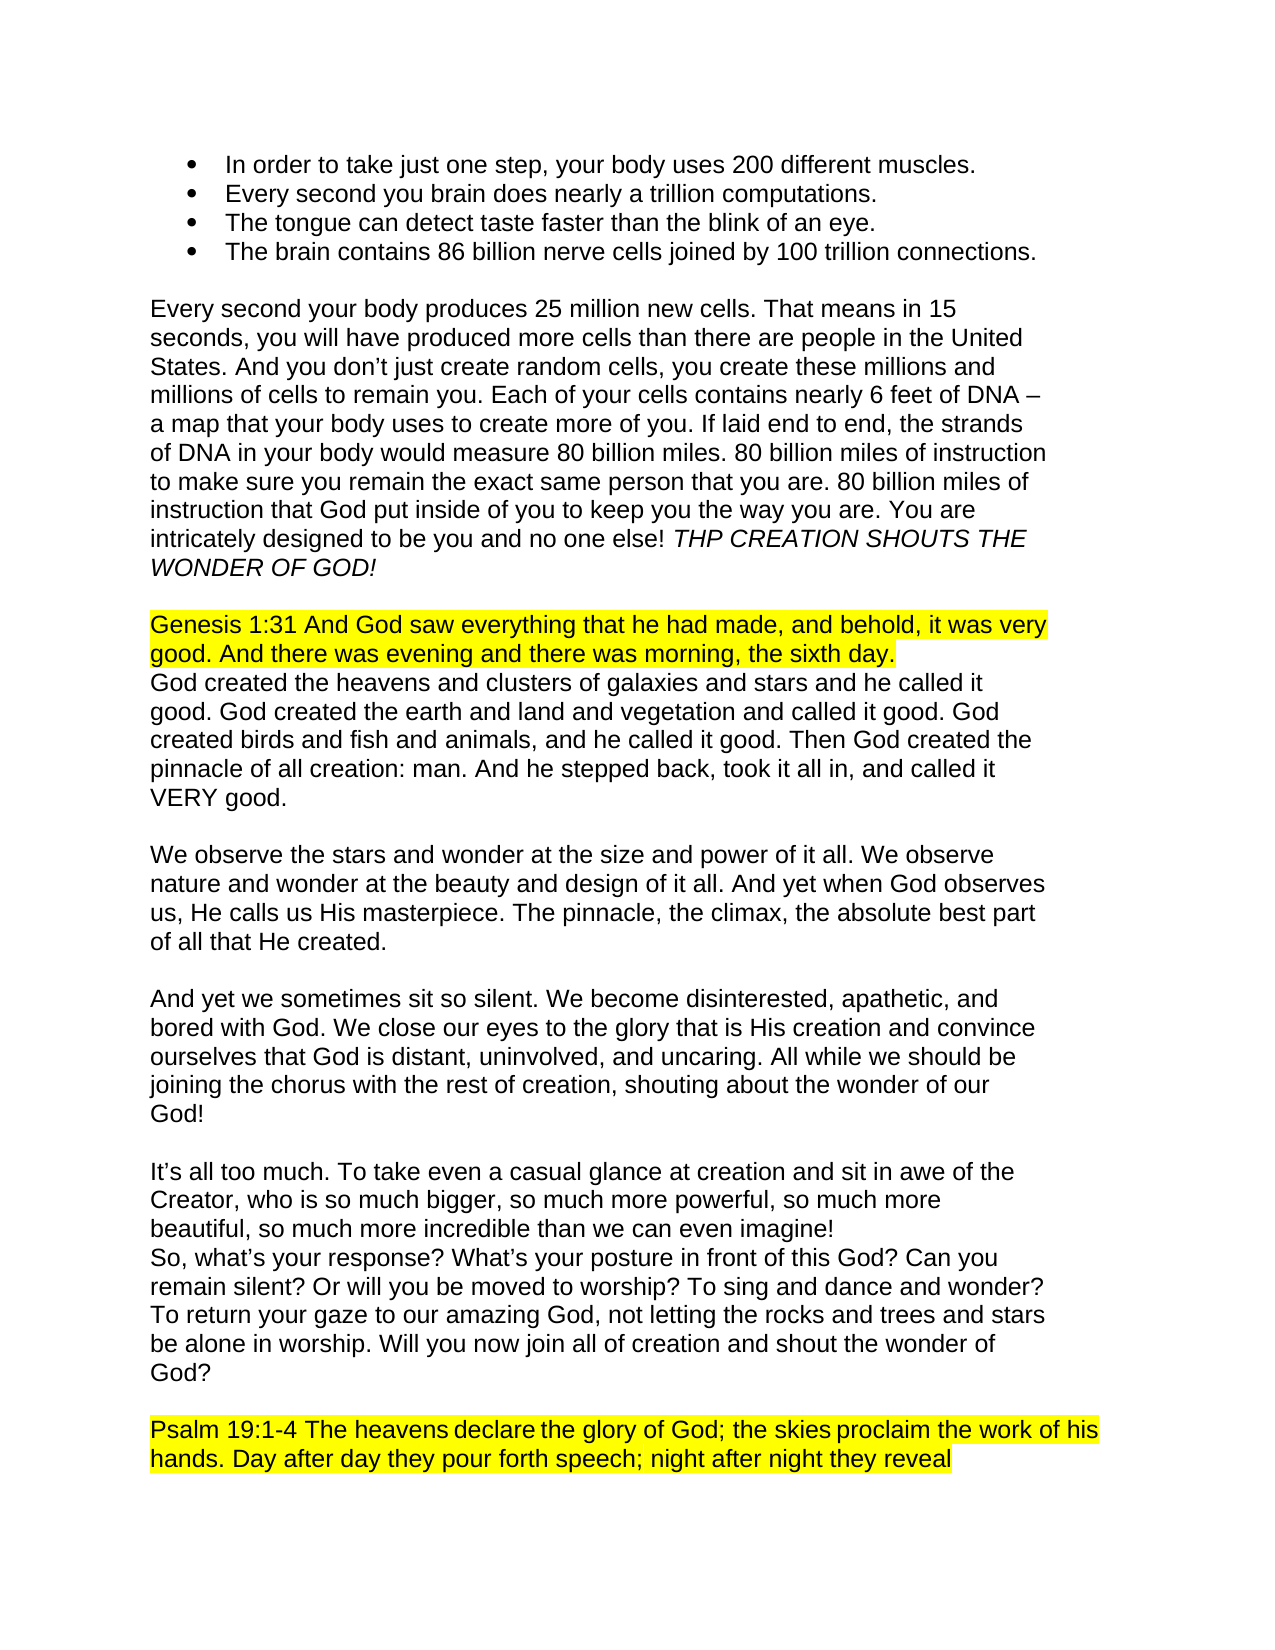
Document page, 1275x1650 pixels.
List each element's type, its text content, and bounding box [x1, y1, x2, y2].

list The tongue can detect taste faster than the blink of an eye. [187, 208, 1125, 237]
list In order to take just one step, your body uses 200 different muscles. [187, 150, 1125, 179]
text So, what’s your response? What’s your posture in front of this God? Can you remain silent? Or will you be moved to worship? To sing and dance and wonder? To return your gaze to our amazing God, not letting the rocks and trees and stars be alone in worship. Will you now join all of creation and shout the wonder of God? [150, 1243, 1050, 1387]
text It’s all too much. To take even a casual glance at creation and sit in awe of the Creator, who is so much bigger, so much more powerful, so much more beautiful, so much more incredible than we can even imagine! [150, 1157, 1050, 1243]
text God created the heavens and clusters of galaxies and stars and he called it good. God created the earth and land and vegetation and called it good. God created birds and fish and animals, and he called it good. Then God created the pinnacle of all creation: man. And he stepped back, took it all in, and called it VERY good. [150, 668, 1050, 812]
text We observe the stars and wonder at the size and power of it all. We observe nature and wonder at the beauty and design of it all. And yet when God observes us, He calls us His masterpiece. The pinnacle, the climax, the absolute best part of all that He created. [150, 840, 1050, 955]
text Every second your body produces 25 million new cells. That means in 15 seconds, you will have produced more cells than there are people in the United States. And you don’t just create random cells, you create these millions and millions of cells to remain you. Each of your cells contains nearly 6 feet of DNA – a map that your body uses to create more of you. If laid end to end, the strands of DNA in your body would measure 80 billion miles. 80 billion miles of instruction to make sure you remain the exact same person that you are. 80 billion miles of instruction that God put inside of you to keep you the way you are. You are intricately designed to be you and no one else! THP CREATION SHOUTS THE WONDER OF GOD! [150, 294, 1050, 582]
list Every second you brain does nearly a trillion computations. [187, 179, 1125, 208]
list The brain contains 86 billion nerve cells joined by 100 trillion connections. [187, 237, 1125, 265]
text Genesis 1:31 And God saw everything that he had made, and behold, it was very good. And there was evening and there was morning, the sixth day. [896, 610, 1050, 668]
text And yet we sometimes sit so silent. We become disinterested, apathetic, and bored with God. We close our eyes to the glory that is His creation and convince ourselves that God is distant, uninvolved, and uncaring. All while we should be joining the chorus with the rest of creation, shouting about the wonder of our God! [150, 984, 1050, 1128]
